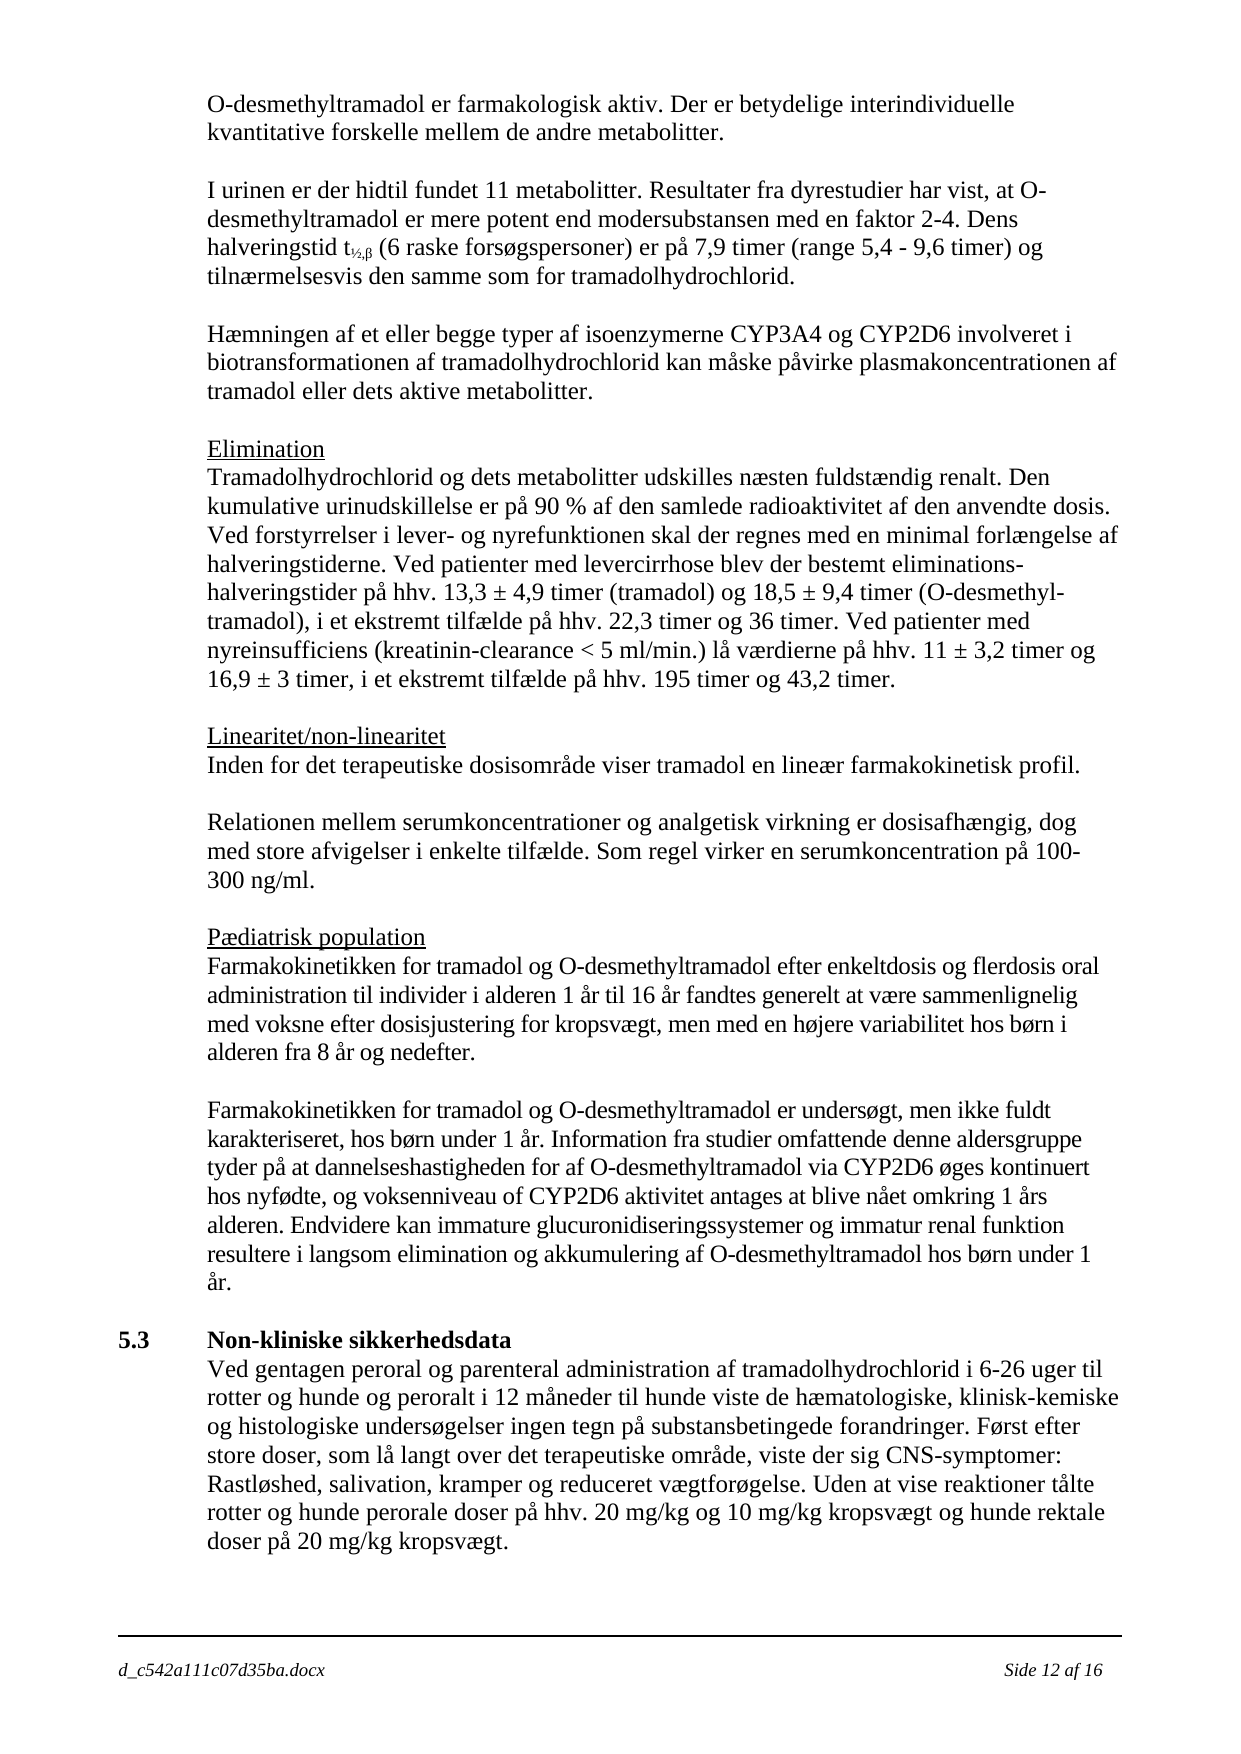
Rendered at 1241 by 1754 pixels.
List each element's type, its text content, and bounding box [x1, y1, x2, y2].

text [207, 89, 1122, 146]
text Tramadolhydrochlorid og dets metabolitter udskilles næsten fuldstændig renalt. Den kumulative urinudskillelse er på 90 % af den samlede radioaktivitet af den anvendte dosis. Ved forstyrrelser i lever- og nyrefunktionen skal der regnes med en minimal forlængelse af halveringstiderne. Ved patienter med levercirrhose blev der bestemt eliminations-halveringstider på hhv. 13,3 ± 4,9 timer (tramadol) og 18,5 ± 9,4 timer (O-desmethyltramadol), i et ekstremt tilfælde på hhv. 22,3 timer og 36 timer. Ved patienter med nyreinsufficiens (kreatinin-clearance < 5 ml/min.) lå værdierne på hhv. 11 ± 3,2 timer og 16,9 ± 3 timer, i et ekstremt tilfælde på hhv. 195 timer og 43,2 timer. [207, 462, 1122, 692]
text Farmakokinetikken for tramadol og O-desmethyltramadol er undersøgt, men ikke fuldt karakteriseret, hos børn under 1 år. Information fra studier omfattende denne aldersgruppe tyder på at dannelseshastigheden for af O-desmethyltramadol via CYP2D6 øges kontinuert hos nyfødte, og voksenniveau of CYP2D6 aktivitet antages at blive nået omkring 1 års alderen. Endvidere kan immature glucuronidiseringssystemer og immatur renal funktion resultere i langsom elimination og akkumulering af O-desmethyltramadol hos børn under 1 år. [207, 1095, 1122, 1296]
text Farmakokinetikken for tramadol og O-desmethyltramadol efter enkeltdosis og flerdosis oral administration til individer i alderen 1 år til 16 år fandtes generelt at være sammenlignelig med voksne efter dosisjustering for kropsvægt, men med en højere variabilitet hos børn i alderen fra 8 år og nedefter. [207, 951, 1122, 1066]
text Pædiatrisk population [207, 922, 1122, 951]
text 5.3 Non-kliniske sikkerhedsdata [118, 1325, 1122, 1354]
text Inden for det terapeutiske dosisområde viser tramadol en lineær farmakokinetisk profil. [207, 750, 1122, 779]
text Linearitet/non-linearitet [207, 721, 1122, 750]
text I urinen er der hidtil fundet 11 metabolitter. Resultater fra dyrestudier har vist, at O-desmethyltramadol er mere potent end modersubstansen med en faktor 2-4. Dens halveringstid t½,β (6 raske forsøgspersoner) er på 7,9 timer (range 5,4 - 9,6 timer) og tilnærmelsesvis den samme som for tramadolhydrochlorid. [207, 175, 1122, 290]
text Relationen mellem serumkoncentrationer og analgetisk virkning er dosisafhængig, dog med store afvigelser i enkelte tilfælde. Som regel virker en serumkoncentration på 100-300 ng/ml. [207, 807, 1122, 894]
text Elimination [207, 434, 1122, 462]
text Hæmningen af et eller begge typer af isoenzymerne CYP3A4 og CYP2D6 involveret i biotransformationen af tramadolhydrochlorid kan måske påvirke plasmakoncentrationen af tramadol eller dets aktive metabolitter. [207, 319, 1122, 405]
list Ved gentagen peroral og parenteral administration af tramadolhydrochlorid i 6-26 uger til rotter og hunde og peroralt i 12 måneder til hunde viste de hæmatologiske, klinisk-kemiske og histologiske undersøgelser ingen tegn på substansbetingede forandringer. Først efter store doser, som lå langt over det terapeutiske område, viste der sig CNS-symptomer: Rastløshed, salivation, kramper og reduceret vægtforøgelse. Uden at vise reaktioner tålte rotter og hunde perorale doser på hhv. 20 mg/kg og 10 mg/kg kropsvægt og hunde rektale doser på 20 mg/kg kropsvægt. [207, 1354, 1121, 1555]
